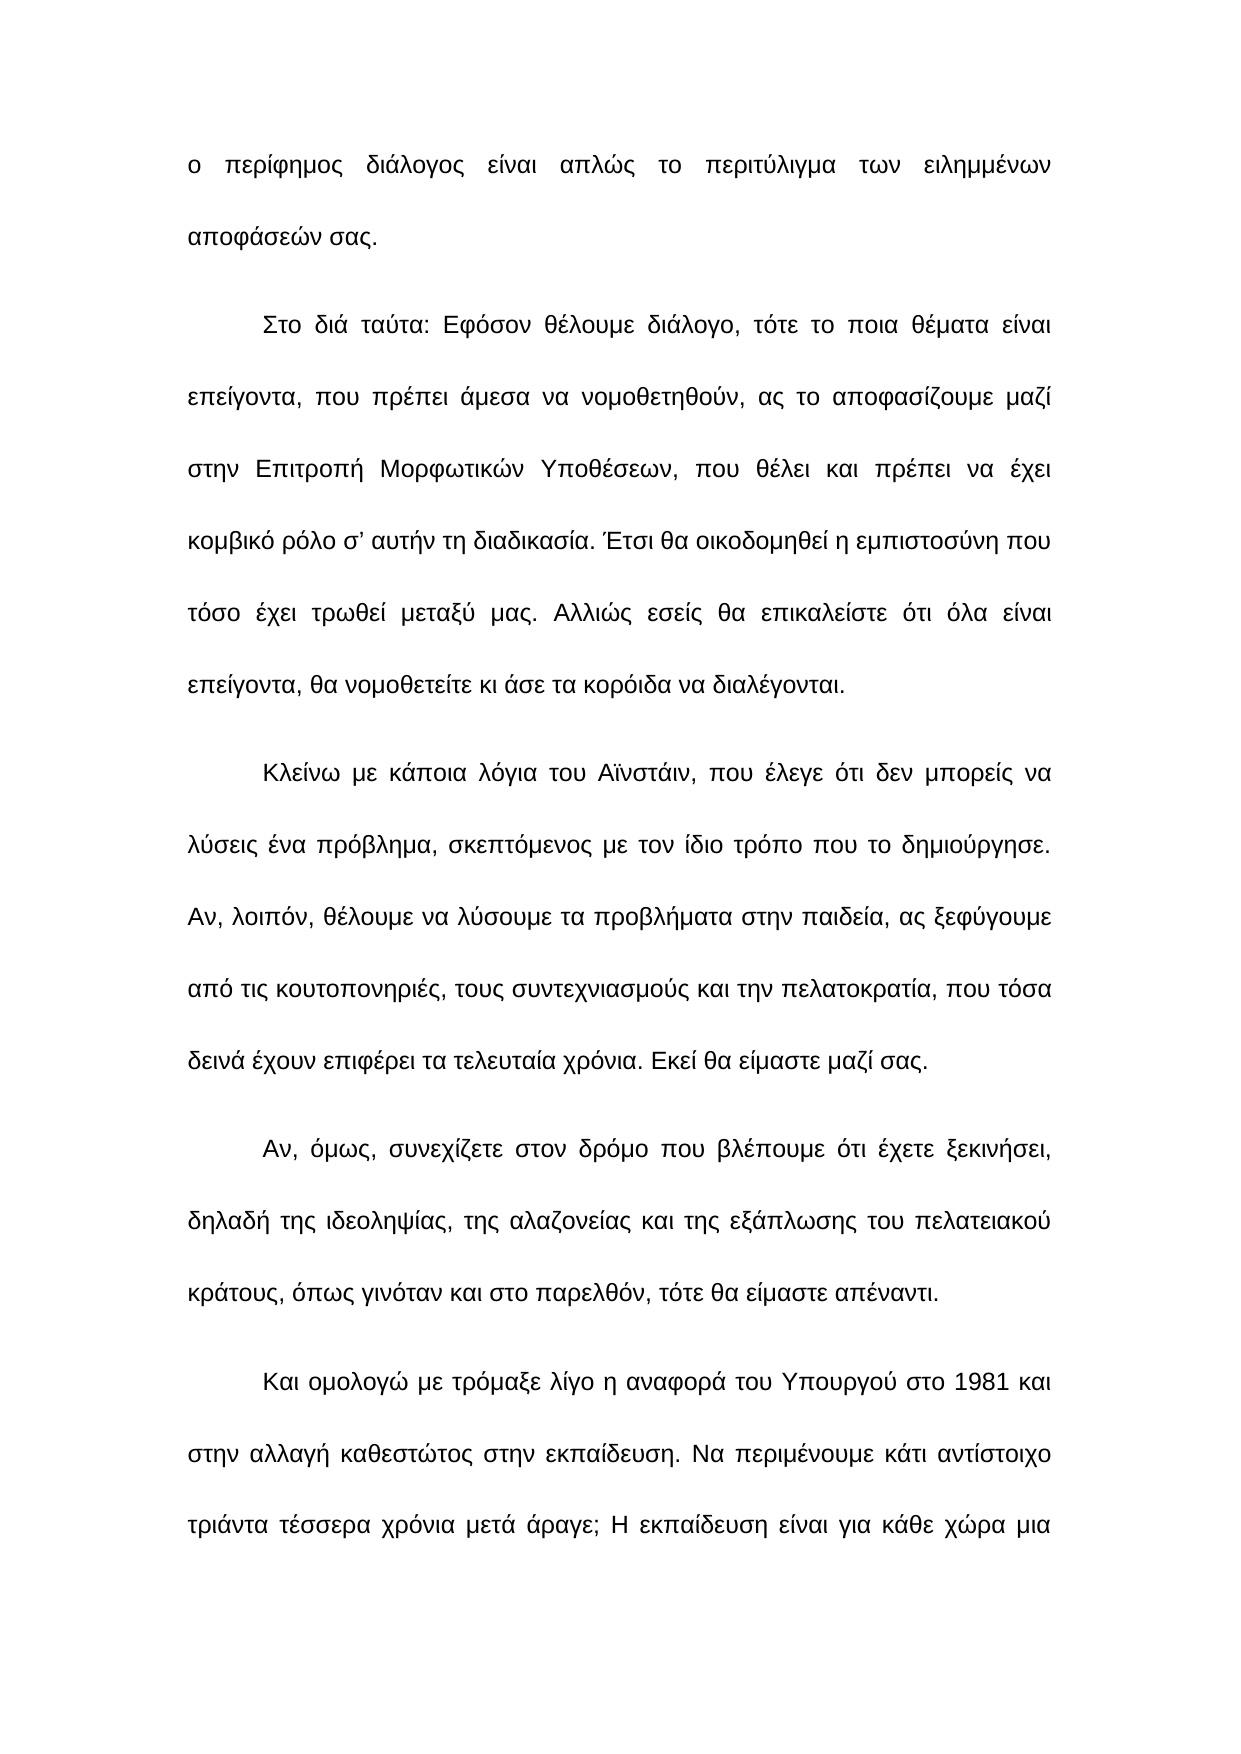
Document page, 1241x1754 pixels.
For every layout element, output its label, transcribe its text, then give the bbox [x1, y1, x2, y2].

text Αν, όμως, συνεχίζετε στον δρόμο που βλέπουμε ότι έχετε ξεκινήσει, δηλαδή της ιδεοληψίας, της αλαζονείας και της εξάπλωσης του πελατειακού κράτους, όπως γινόταν και στο παρελθόν, τότε θα είμαστε απέναντι. [187, 1134, 1053, 1307]
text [187, 1367, 1053, 1539]
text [187, 150, 1053, 251]
text Στο διά ταύτα: Εφόσον θέλουμε διάλογο, τότε το ποια θέματα είναι επείγοντα, που πρέπει άμεσα να νομοθετηθούν, ας το αποφασίζουμε μαζί στην Επιτροπή Μορφωτικών Υποθέσεων, που θέλει και πρέπει να έχει κομβικό ρόλο σ’ αυτήν τη διαδικασία. Έτσι θα οικοδομηθεί η εμπιστοσύνη που τόσο έχει τρωθεί μεταξύ μας. Αλλιώς εσείς θα επικαλείστε ότι όλα είναι επείγοντα, θα νομοθετείτε κι άσε τα κορόιδα να διαλέγονται. [187, 310, 1053, 698]
text Κλείνω με κάποια λόγια του Αϊνστάιν, που έλεγε ότι δεν μπορείς να λύσεις ένα πρόβλημα, σκεπτόμενος με τον ίδιο τρόπο που το δημιούργησε. Αν, λοιπόν, θέλουμε να λύσουμε τα προβλήματα στην παιδεία, ας ξεφύγουμε από τις κουτοπονηριές, τους συντεχνιασμούς και την πελατοκρατία, που τόσα δεινά έχουν επιφέρει τα τελευταία χρόνια. Εκεί θα είμαστε μαζί σας. [187, 758, 1053, 1074]
